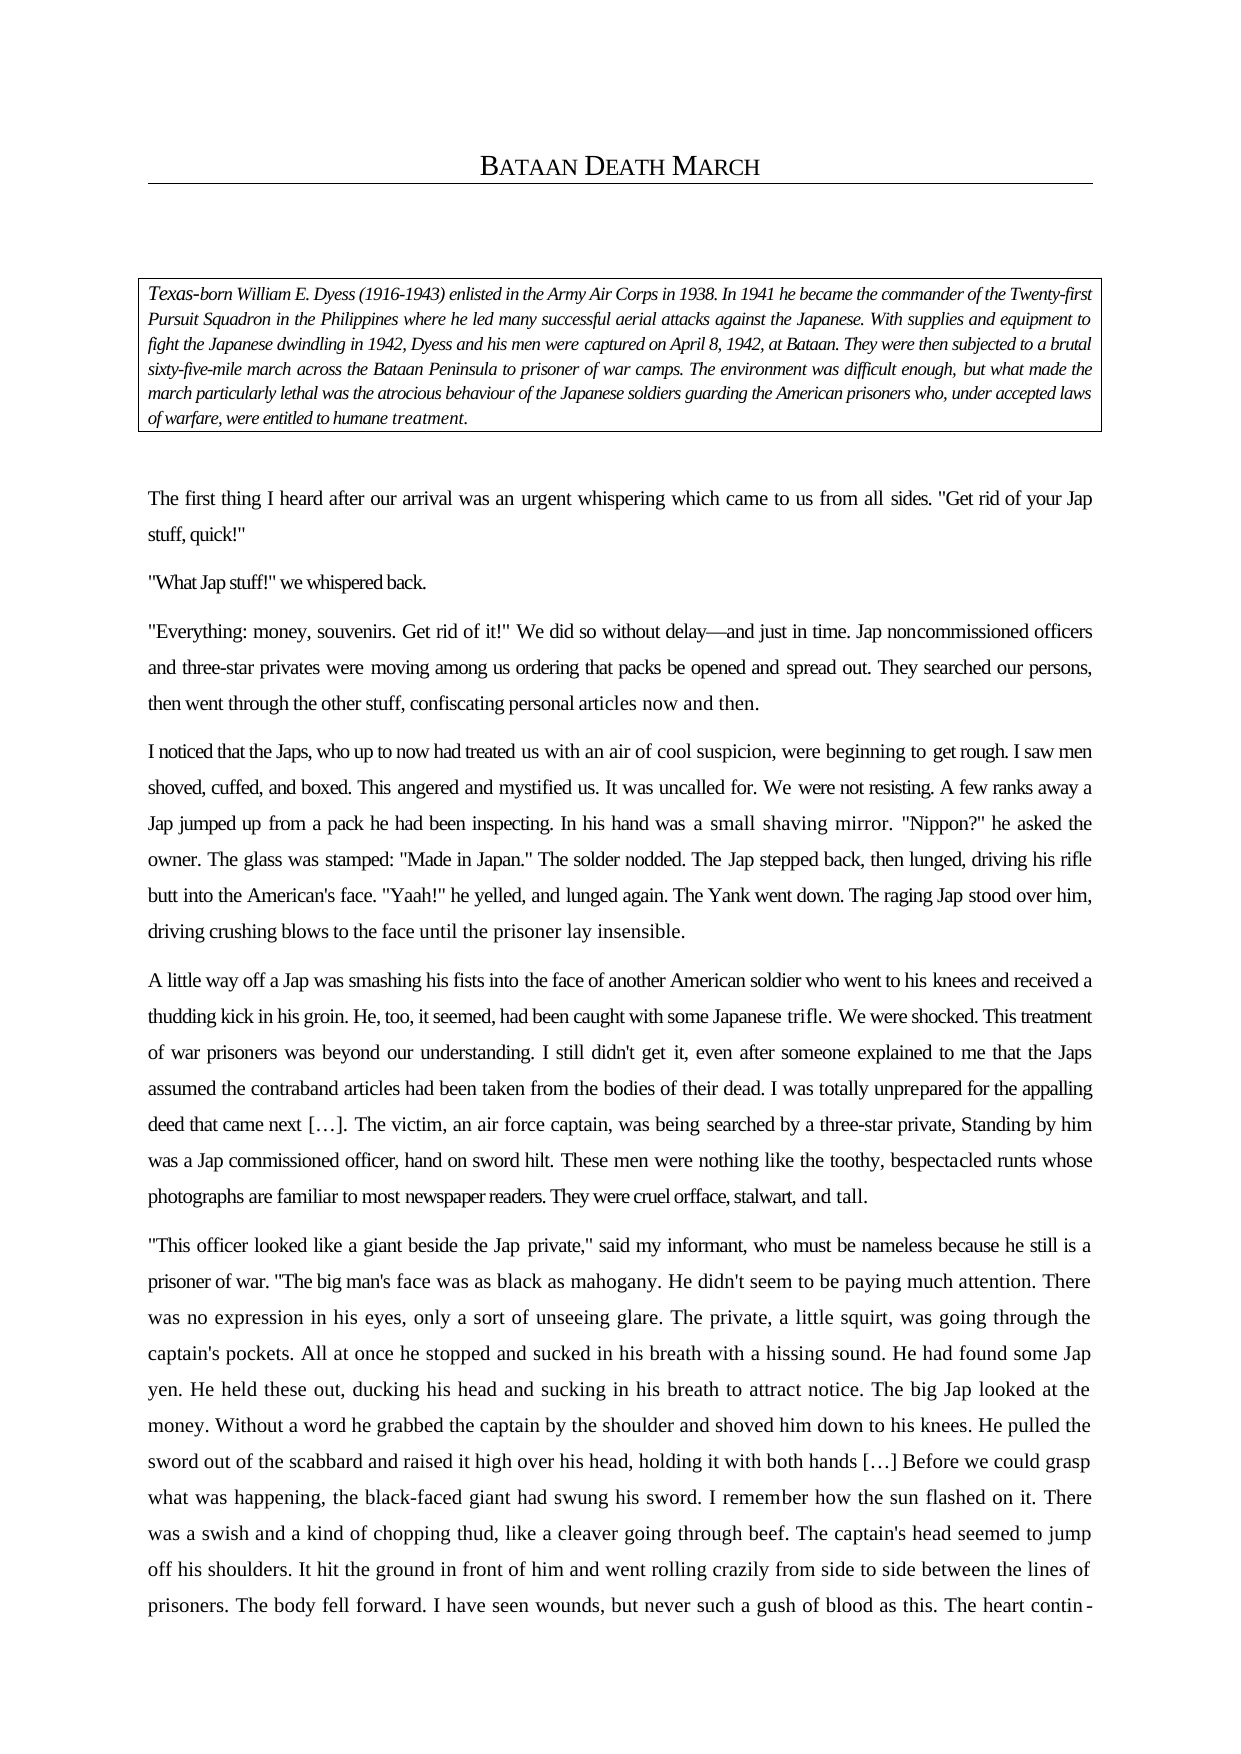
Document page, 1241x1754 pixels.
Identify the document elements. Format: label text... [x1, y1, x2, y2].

text I noticed that the Japs, who up to now had treated us with an air of cool suspicion, were beginning to get rough. I saw men shoved, cuffed, and boxed. This angered and mystified us. It was uncalled for. We were not resisting. A few ranks away a Jap jumped up from a pack he had been inspecting. In his hand was a small shaving mirror. "Nippon?" he asked the owner. The glass was stamped: "Made in Japan." The solder nodded. The Jap stepped back, then lunged, driving his rifle butt into the American's face. "Yaah!" he yelled, and lunged again. The Yank went down. The raging Jap stood over him, driving crushing blows to the face until the prisoner lay insensible. [148, 739, 1093, 943]
text Bataan Death March [148, 148, 1093, 183]
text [148, 1233, 1093, 1617]
text The first thing I heard after our arrival was an urgent whispering which came to us from all sides. "Get rid of your Jap stuff, quick!" [148, 486, 1093, 546]
text A little way off a Jap was smashing his fists into the face of another American soldier who went to his knees and received a thudding kick in his groin. He, too, it seemed, had been caught with some Japanese trifle. We were shocked. This treatment of war prisoners was beyond our understanding. I still didn't get it, even after someone explained to me that the Japs assumed the contraband articles had been taken from the bodies of their dead. I was totally unprepared for the appalling deed that came next […]. The victim, an air force captain, was being searched by a three-star private, Standing by him was a Jap commissioned officer, hand on sword hilt. These men were nothing like the toothy, bespectacled runts whose photographs are familiar to most newspaper readers. They were cruel orfface, stalwart, and tall. [148, 968, 1093, 1208]
text "Everything: money, souvenirs. Get rid of it!" We did so without delay—and just in time. Jap noncommissioned officers and three-star privates were moving among us ordering that packs be opened and spread out. They searched our persons, then went through the other stuff, confiscating personal articles now and then. [148, 619, 1093, 715]
text Texas-born William E. Dyess (1916-1943) enlisted in the Army Air Corps in 1938. In 1941 he became the commander of the Twenty-first Pursuit Squadron in the Philippines where he led many successful aerial attacks against the Japanese. With supplies and equipment to fight the Japanese dwindling in 1942, Dyess and his men were captured on April 8, 1942, at Bataan. They were then subjected to a brutal sixty-five-mile march across the Bataan Peninsula to prisoner of war camps. The environment was difficult enough, but what made the march particularly lethal was the atrocious behaviour of the Japanese soldiers guarding the American prisoners who, under accepted laws of warfare, were entitled to humane treatment. [139, 279, 1101, 431]
text "What Jap stuff!" we whispered back. [148, 570, 1093, 594]
